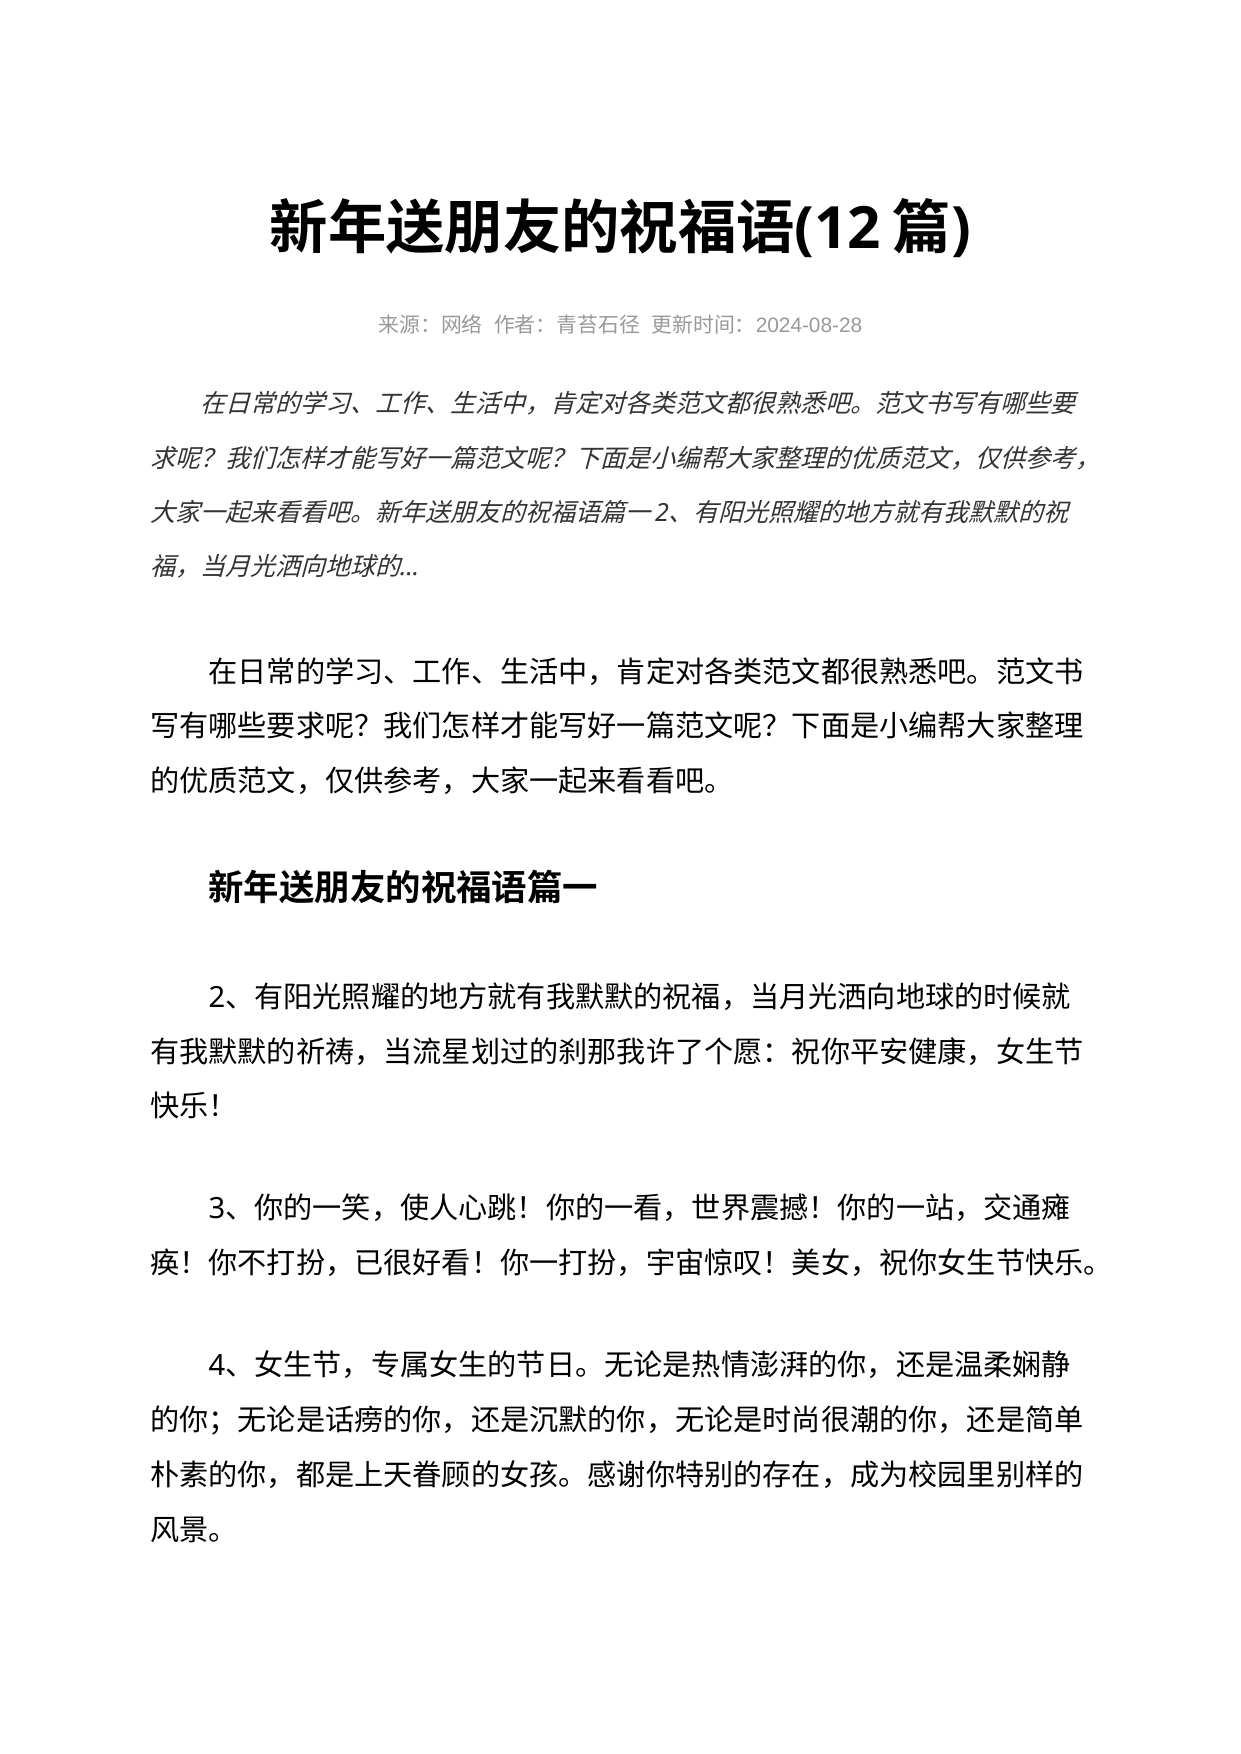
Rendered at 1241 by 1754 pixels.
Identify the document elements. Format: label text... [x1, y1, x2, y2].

text 3、你的一笑，使人心跳！你的一看，世界震撼！你的一站，交通瘫痪！你不打扮，已很好看！你一打扮，宇宙惊叹！美女，祝你女生节快乐。 [150, 1185, 1090, 1282]
text 来源：网络 作者：青苔石径 更新时间：2024-08-28 [150, 313, 1090, 337]
text 新年送朋友的祝福语篇一 [150, 860, 1090, 911]
text 4、女生节，专属女生的节日。无论是热情澎湃的你，还是温柔娴静的你；无论是话痨的你，还是沉默的你，无论是时尚很潮的你，还是简单朴素的你，都是上天眷顾的女孩。感谢你特别的存在，成为校园里别样的风景。 [150, 1342, 1090, 1549]
subtitle 新年送朋友的祝福语(12篇) [150, 181, 1090, 266]
text 在日常的学习、工作、生活中，肯定对各类范文都很熟悉吧。范文书写有哪些要求呢？我们怎样才能写好一篇范文呢？下面是小编帮大家整理的优质范文，仅供参考，大家一起来看看吧。新年送朋友的祝福语篇一2、有阳光照耀的地方就有我默默的祝福，当月光洒向地球的... [150, 384, 1090, 583]
text 2、有阳光照耀的地方就有我默默的祝福，当月光洒向地球的时候就有我默默的祈祷，当流星划过的刹那我许了个愿：祝你平安健康，女生节快乐！ [150, 973, 1090, 1125]
text 在日常的学习、工作、生活中，肯定对各类范文都很熟悉吧。范文书写有哪些要求呢？我们怎样才能写好一篇范文呢？下面是小编帮大家整理的优质范文，仅供参考，大家一起来看看吧。 [150, 648, 1090, 800]
